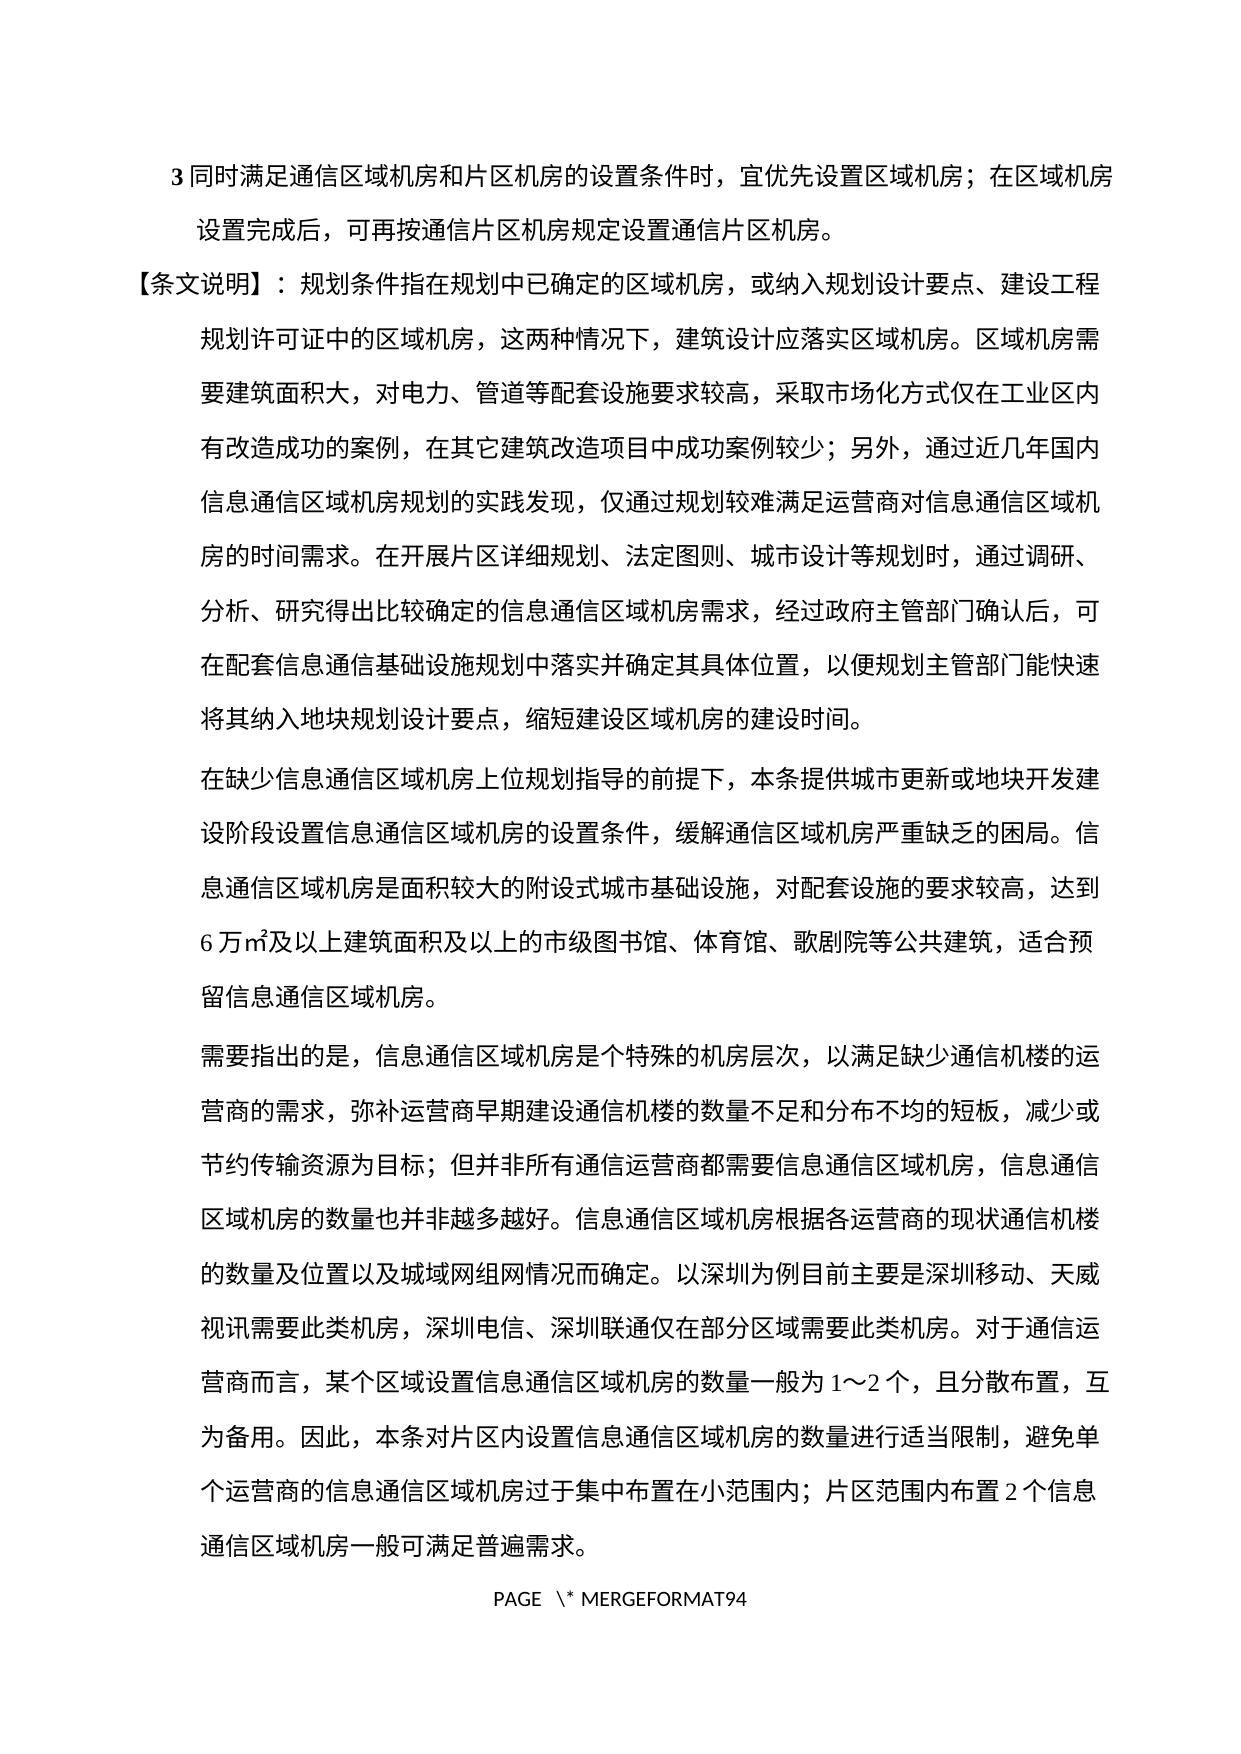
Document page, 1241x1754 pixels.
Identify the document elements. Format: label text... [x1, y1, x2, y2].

list 同时满足通信区域机房和片区机房的设置条件时，宜优先设置区域机房；在区域机房设置完成后，可再按通信片区机房规定设置通信片区机房。 [171, 156, 1115, 247]
text 在缺少信息通信区域机房上位规划指导的前提下，本条提供城市更新或地块开发建设阶段设置信息通信区域机房的设置条件，缓解通信区域机房严重缺乏的困局。信息通信区域机房是面积较大的附设式城市基础设施，对配套设施的要求较高，达到6 万㎡及以上建筑面积及以上的市级图书馆、体育馆、歌剧院等公共建筑，适合预留信息通信区域机房。 [200, 759, 1115, 1013]
text 【条文说明】：规划条件指在规划中已确定的区域机房，或纳入规划设计要点、建设工程规划许可证中的区域机房，这两种情况下，建筑设计应落实区域机房。区域机房需要建筑面积大，对电力、管道等配套设施要求较高，采取市场化方式仅在工业区内有改造成功的案例，在其它建筑改造项目中成功案例较少；另外，通过近几年国内信息通信区域机房规划的实践发现，仅通过规划较难满足运营商对信息通信区域机房的时间需求。在开展片区详细规划、法定图则、城市设计等规划时，通过调研、分析、研究得出比较确定的信息通信区域机房需求，经过政府主管部门确认后，可在配套信息通信基础设施规划中落实并确定其具体位置，以便规划主管部门能快速将其纳入地块规划设计要点，缩短建设区域机房的建设时间。 [125, 265, 1115, 736]
text 需要指出的是，信息通信区域机房是个特殊的机房层次，以满足缺少通信机楼的运营商的需求，弥补运营商早期建设通信机楼的数量不足和分布不均的短板，减少或节约传输资源为目标；但并非所有通信运营商都需要信息通信区域机房，信息通信区域机房的数量也并非越多越好。信息通信区域机房根据各运营商的现状通信机楼的数量及位置以及城域网组网情况而确定。以深圳为例目前主要是深圳移动、天威视讯需要此类机房，深圳电信、深圳联通仅在部分区域需要此类机房。对于通信运营商而言，某个区域设置信息通信区域机房的数量一般为1～2个，且分散布置，互为备用。因此，本条对片区内设置信息通信区域机房的数量进行适当限制，避免单个运营商的信息通信区域机房过于集中布置在小范围内；片区范围内布置2个信息通信区域机房一般可满足普遍需求。 [200, 1037, 1115, 1562]
